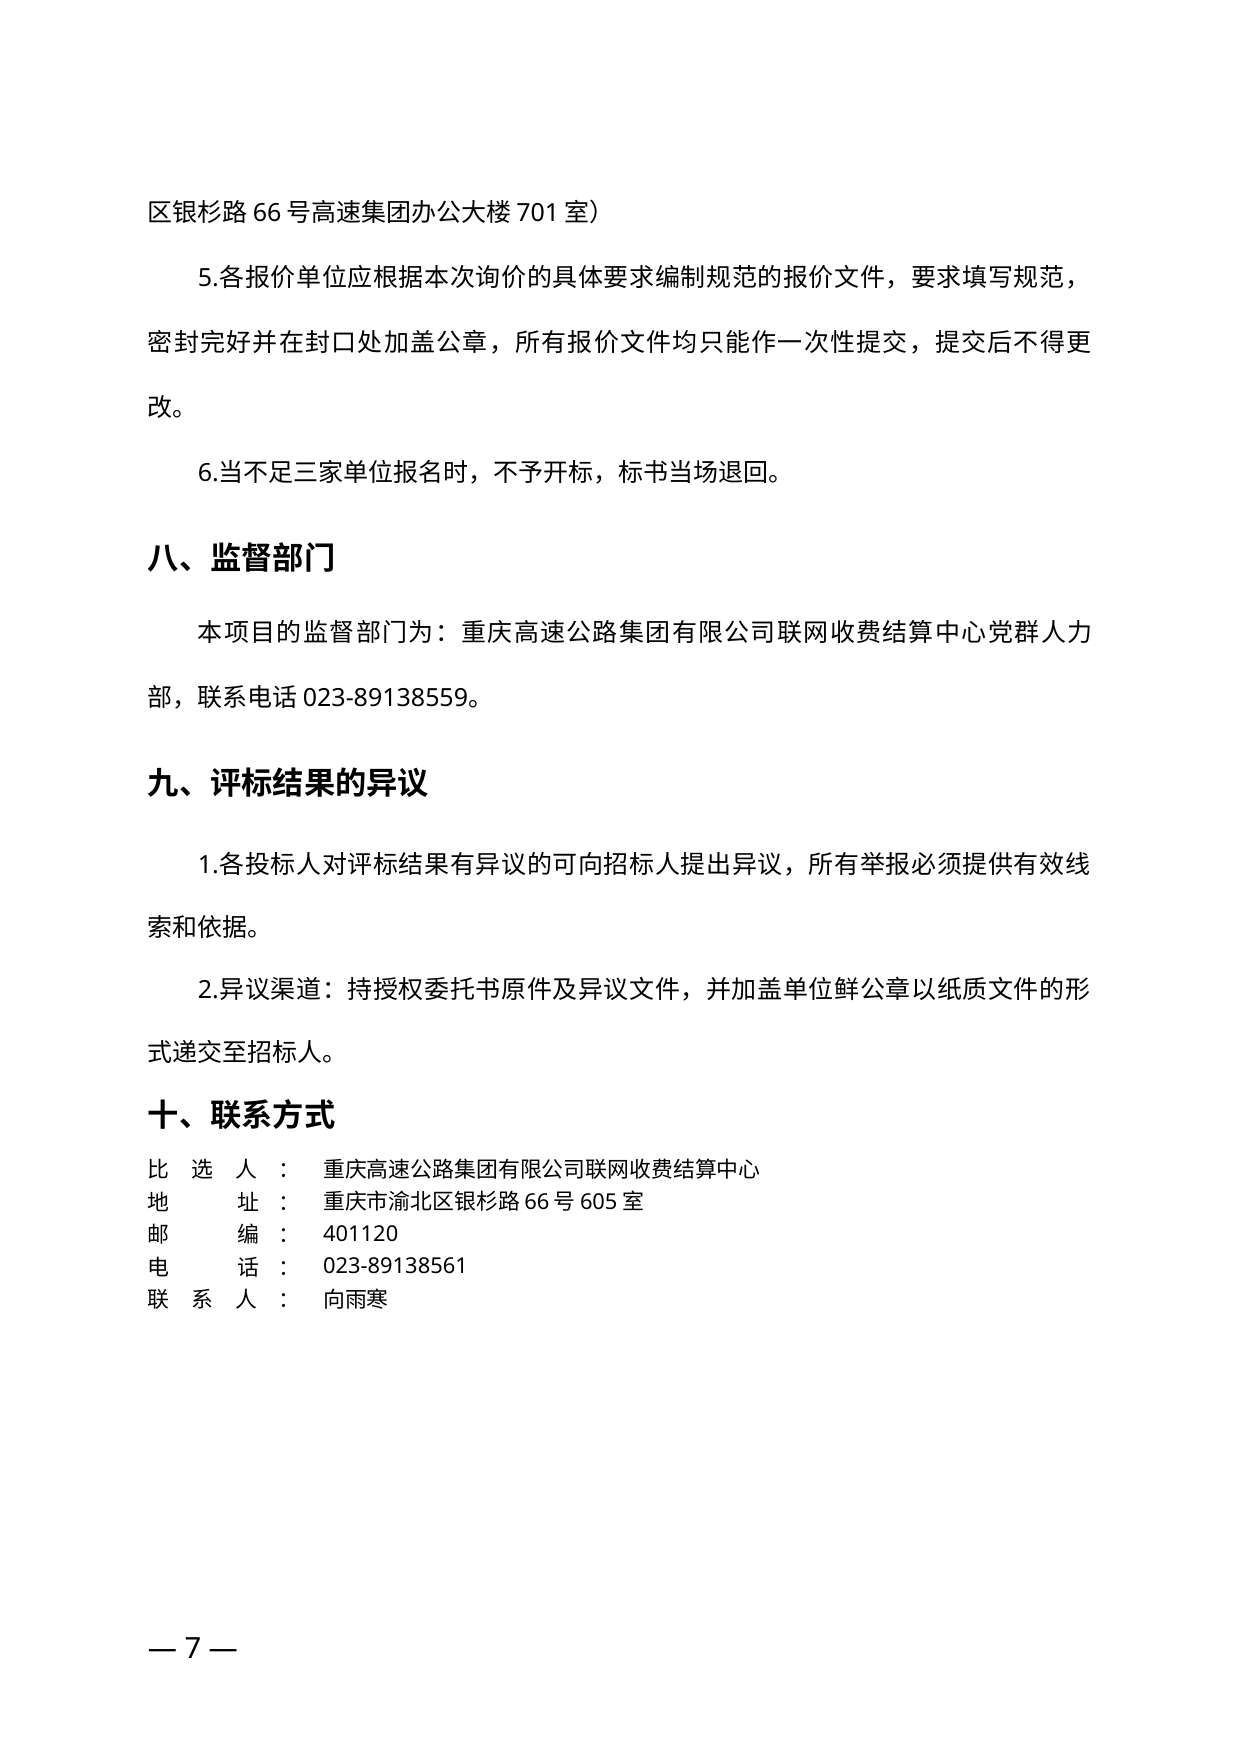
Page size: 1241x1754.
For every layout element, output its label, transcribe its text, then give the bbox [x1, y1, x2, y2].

text 1.各投标人对评标结果有异议的可向招标人提出异议，所有举报必须提供有效线索和依据。 [148, 824, 1093, 949]
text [148, 178, 1093, 243]
text 6.当不足三家单位报名时，不予开标，标书当场退回。 [148, 438, 1093, 503]
text 2.异议渠道：持授权委托书原件及异议文件，并加盖单位鲜公章以纸质文件的形式递交至招标人。 [148, 949, 1093, 1074]
subtitle 八、监督部门 [148, 519, 1093, 582]
table_cell 401120 [312, 1217, 1048, 1249]
table_cell 向雨寒 [312, 1282, 1048, 1314]
text 本项目的监督部门为：重庆高速公路集团有限公司联网收费结算中心党群人力部，联系电话023-89138559。 [148, 598, 1093, 728]
table_cell 重庆市渝北区银杉路66号605室 [312, 1184, 1048, 1217]
table_header 比选人： [136, 1152, 312, 1184]
table_cell 地 址： [136, 1184, 312, 1217]
table_cell 023-89138561 [312, 1249, 1048, 1282]
table_cell 电 话： [136, 1249, 312, 1282]
text 5.各报价单位应根据本次询价的具体要求编制规范的报价文件，要求填写规范，密封完好并在封口处加盖公章，所有报价文件均只能作一次性提交，提交后不得更改。 [148, 243, 1093, 438]
subtitle 十、联系方式 [148, 1090, 1093, 1135]
subtitle 九、评标结果的异议 [148, 745, 1093, 807]
table_cell 邮 编： [136, 1217, 312, 1249]
table_header 重庆高速公路集团有限公司联网收费结算中心 [312, 1152, 1048, 1184]
table_cell 联系人： [136, 1282, 312, 1314]
